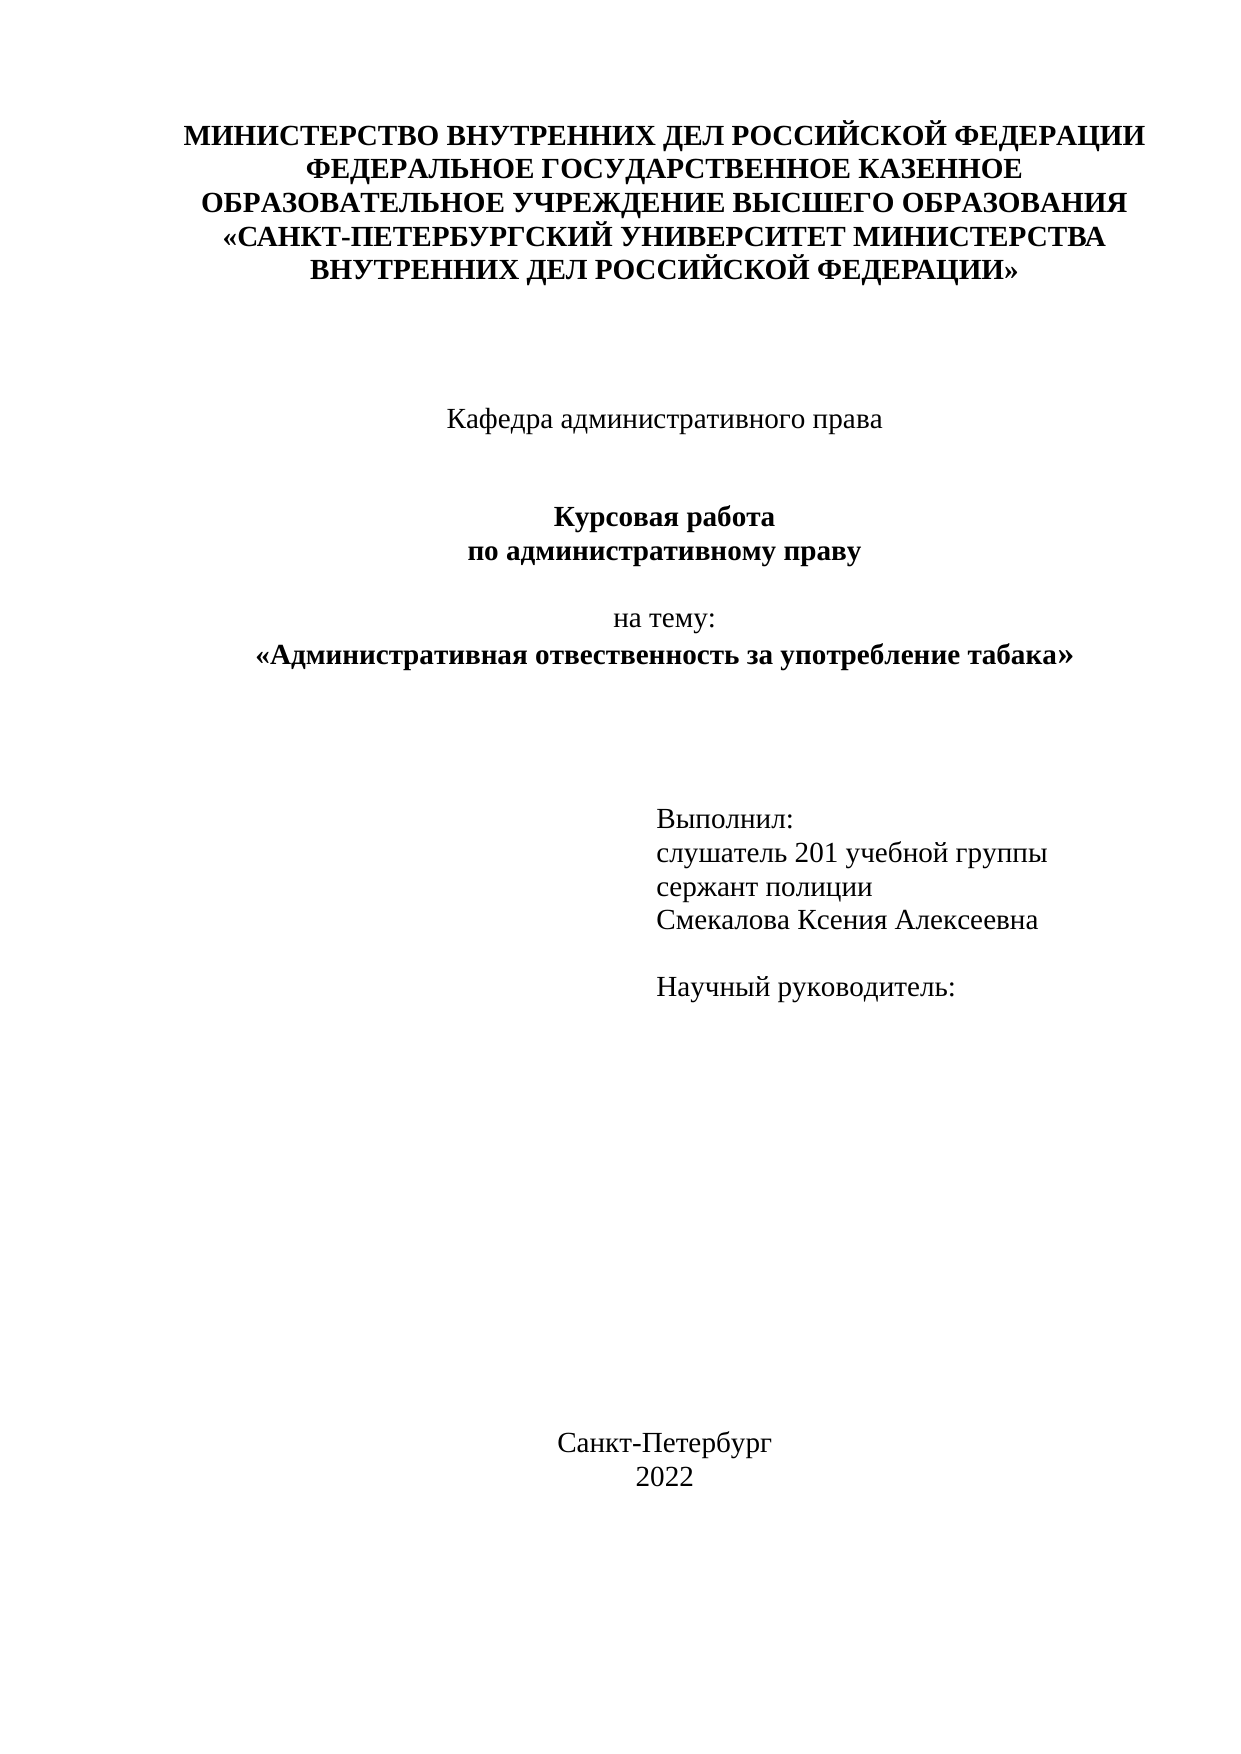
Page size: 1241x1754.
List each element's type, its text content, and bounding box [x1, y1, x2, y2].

text на тему: [177, 600, 1152, 633]
text Санкт-Петербург [177, 1426, 1152, 1459]
text Курсовая работа [177, 499, 1152, 533]
text ОБРАЗОВАТЕЛЬНОЕ УЧРЕЖДЕНИЕ ВЫСШЕГО ОБРАЗОВАНИЯ [177, 185, 1152, 219]
text сержант полиции [656, 869, 1152, 902]
text слушатель 201 учебной группы [656, 835, 1152, 869]
text Смекалова Ксения Алексеевна [656, 902, 1152, 936]
text Научный руководитель: [656, 969, 1152, 1003]
text Выполнил: [656, 802, 1152, 835]
text «Административная отвественность за употребление табака» [177, 633, 1152, 672]
text 2022 [177, 1459, 1152, 1493]
text Кафедра административного права [177, 401, 1152, 434]
text по административному праву [177, 533, 1152, 566]
text МИНИСТЕРСТВО ВНУТРЕННИХ ДЕЛ РОССИЙСКОЙ ФЕДЕРАЦИИ [177, 118, 1152, 152]
text «САНКТ-ПЕТЕРБУРГСКИЙ УНИВЕРСИТЕТ МИНИСТЕРСТВА ВНУТРЕННИХ ДЕЛ РОССИЙСКОЙ ФЕДЕРАЦИИ» [177, 219, 1152, 286]
text ФЕДЕРАЛЬНОЕ ГОСУДАРСТВЕННОЕ КАЗЕННОЕ [177, 152, 1152, 185]
